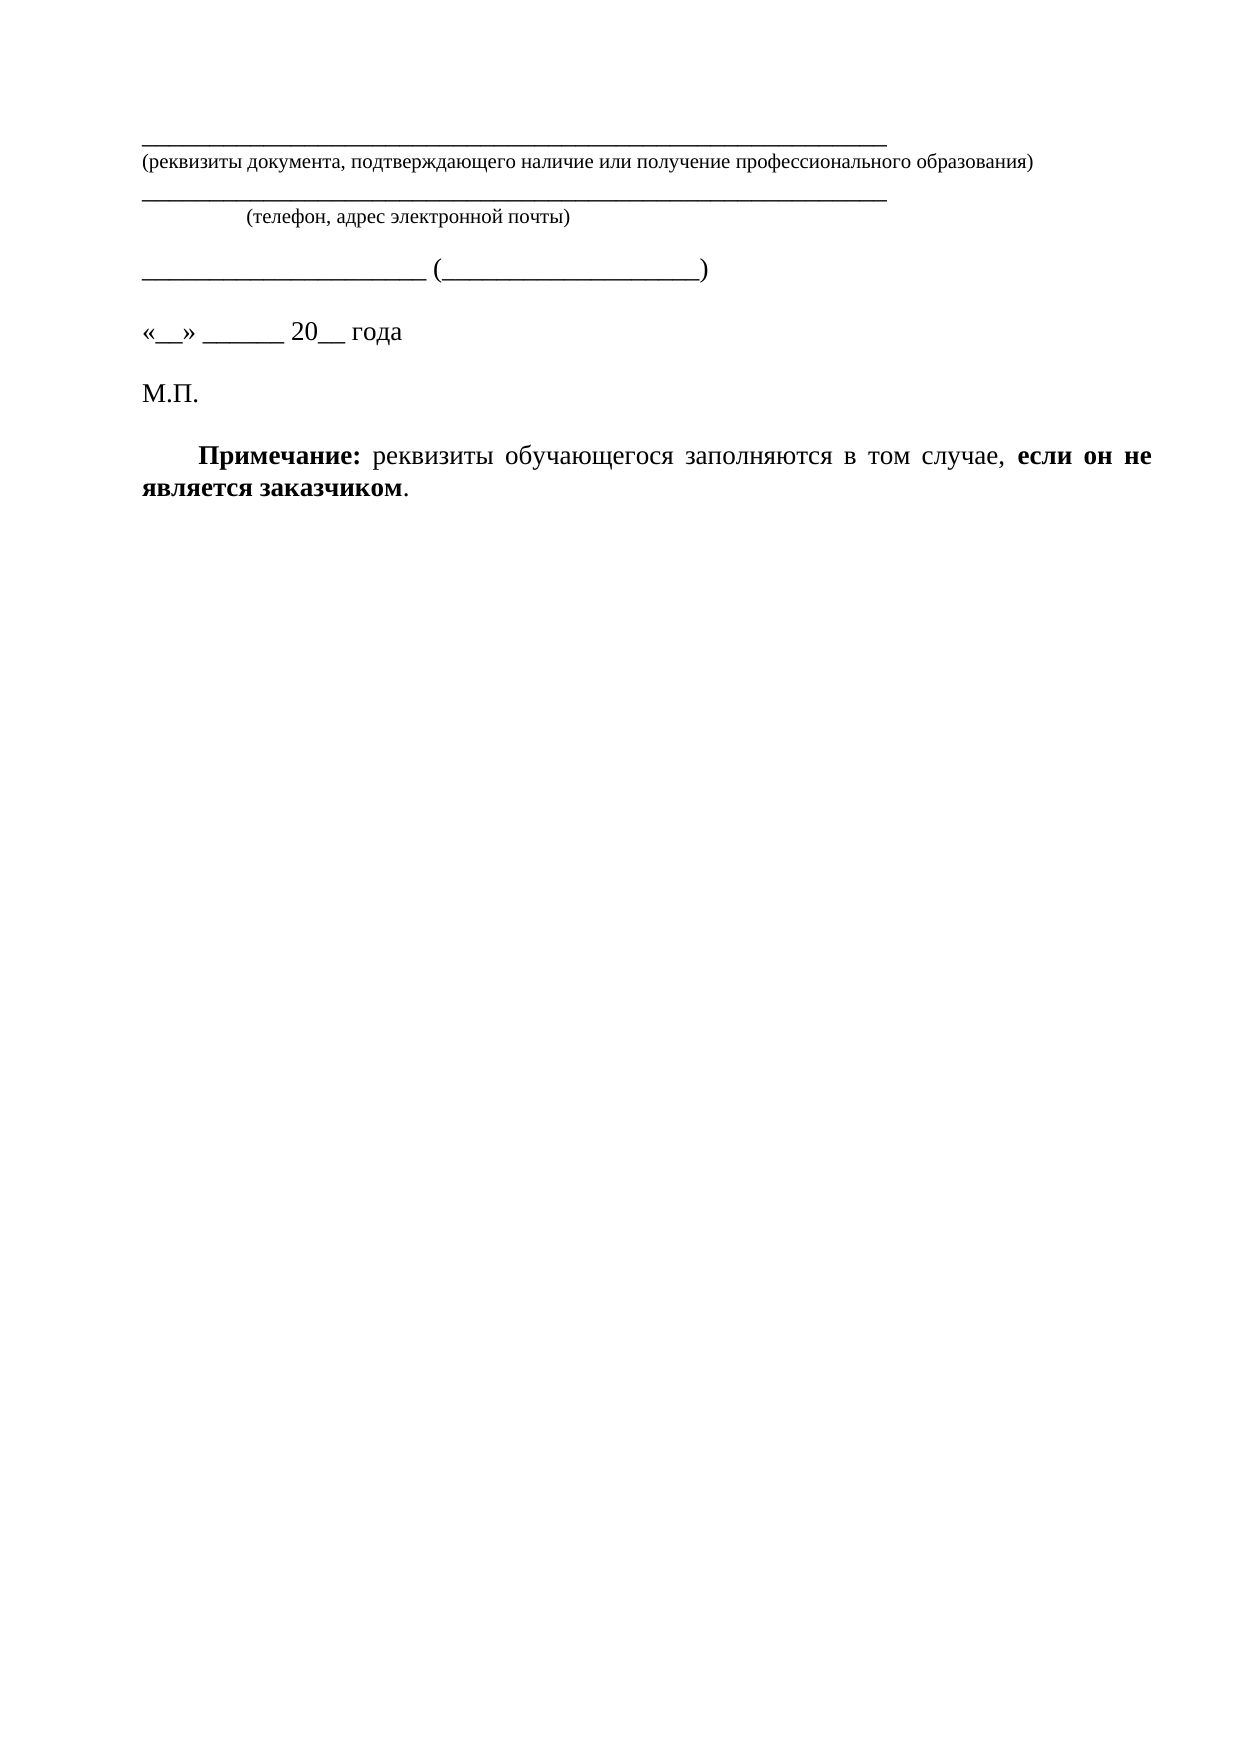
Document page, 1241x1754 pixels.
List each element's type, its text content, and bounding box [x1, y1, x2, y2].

text Примечание: реквизиты обучающегося заполняются в том случае, если он не является заказчиком. [142, 439, 1152, 502]
text «__» ______ 20__ года [142, 315, 1152, 346]
text _____________________ (___________________) [142, 253, 1152, 284]
text (телефон, адрес электронной почты) [86, 204, 1152, 228]
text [86, 118, 1152, 149]
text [86, 173, 1152, 204]
text М.П. [86, 377, 1152, 408]
text (реквизиты документа, подтверждающего наличие или получение профессионального образования) [86, 149, 1152, 173]
